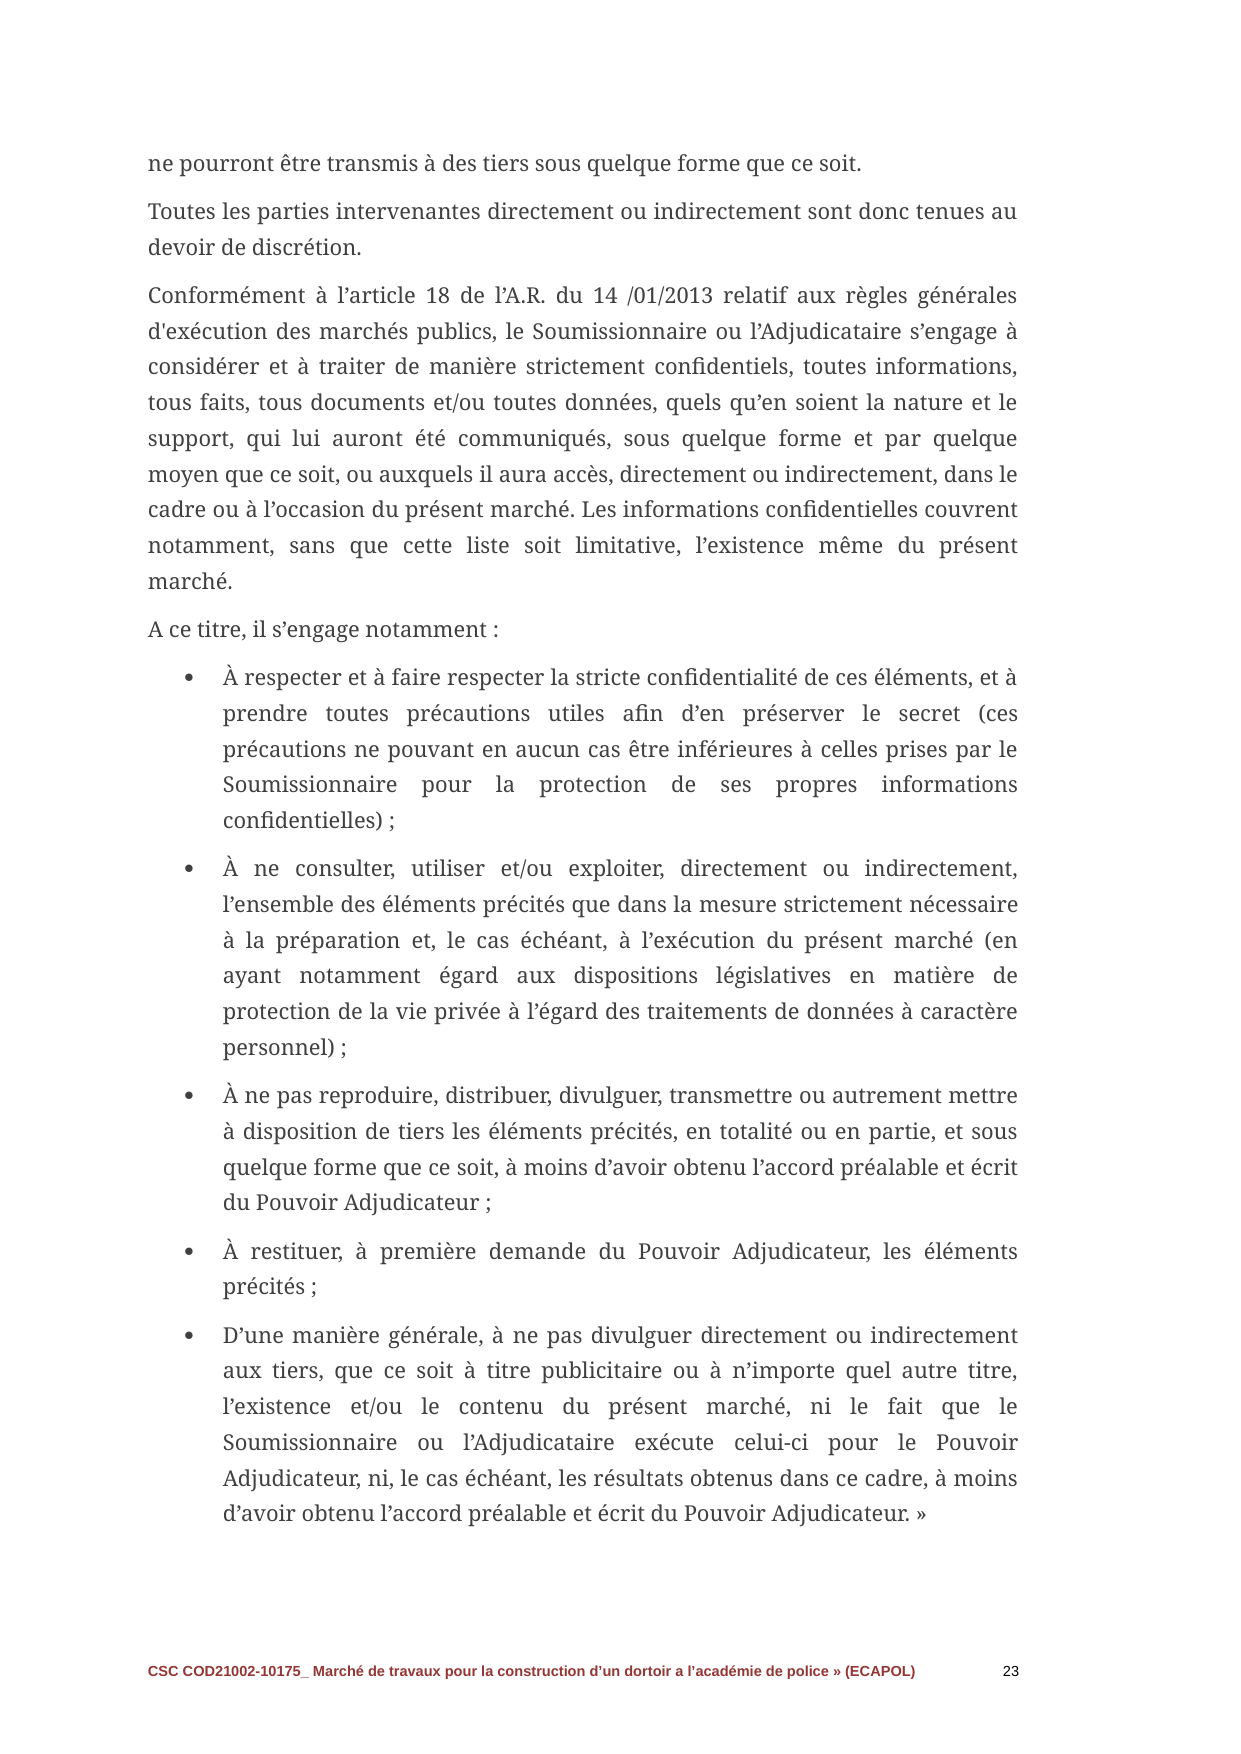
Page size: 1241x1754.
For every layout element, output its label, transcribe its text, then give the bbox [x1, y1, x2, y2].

text Toutes les parties intervenantes directement ou indirectement sont donc tenues au devoir de discrétion. [148, 196, 1019, 261]
list À ne pas reproduire, distribuer, divulguer, transmettre ou autrement mettre à disposition de tiers les éléments précités, en totalité ou en partie, et sous quelque forme que ce soit, à moins d’avoir obtenu l’accord préalable et écrit du Pouvoir Adjudicateur ; [185, 1080, 1019, 1217]
list D’une manière générale, à ne pas divulguer directement ou indirectement aux tiers, que ce soit à titre publicitaire ou à n’importe quel autre titre, l’existence et/ou le contenu du présent marché, ni le fait que le Soumissionnaire ou l’Adjudicataire exécute celui-ci pour le Pouvoir Adjudicateur, ni, le cas échéant, les résultats obtenus dans ce cadre, à moins d’avoir obtenu l’accord préalable et écrit du Pouvoir Adjudicateur. » [185, 1319, 1019, 1528]
text A ce titre, il s’engage notamment : [148, 614, 1019, 644]
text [148, 148, 1019, 177]
list À ne consulter, utiliser et/ou exploiter, directement ou indirectement, l’ensemble des éléments précités que dans la mesure strictement nécessaire à la préparation et, le cas échéant, à l’exécution du présent marché (en ayant notamment égard aux dispositions législatives en matière de protection de la vie privée à l’égard des traitements de données à caractère personnel) ; [185, 853, 1019, 1062]
text Conformément à l’article 18 de l’A.R. du 14 /01/2013 relatif aux règles générales d'exécution des marchés publics, le Soumissionnaire ou l’Adjudicataire s’engage à considérer et à traiter de manière strictement confidentiels, toutes informations, tous faits, tous documents et/ou toutes données, quels qu’en soient la nature et le support, qui lui auront été communiqués, sous quelque forme et par quelque moyen que ce soit, ou auxquels il aura accès, directement ou indirectement, dans le cadre ou à l’occasion du présent marché. Les informations confidentielles couvrent notamment, sans que cette liste soit limitative, l’existence même du présent marché. [148, 280, 1019, 596]
list À respecter et à faire respecter la stricte confidentialité de ces éléments, et à prendre toutes précautions utiles afin d’en préserver le secret (ces précautions ne pouvant en aucun cas être inférieures à celles prises par le Soumissionnaire pour la protection de ses propres informations confidentielles) ; [185, 662, 1019, 835]
list À restituer, à première demande du Pouvoir Adjudicateur, les éléments précités ; [185, 1236, 1019, 1301]
